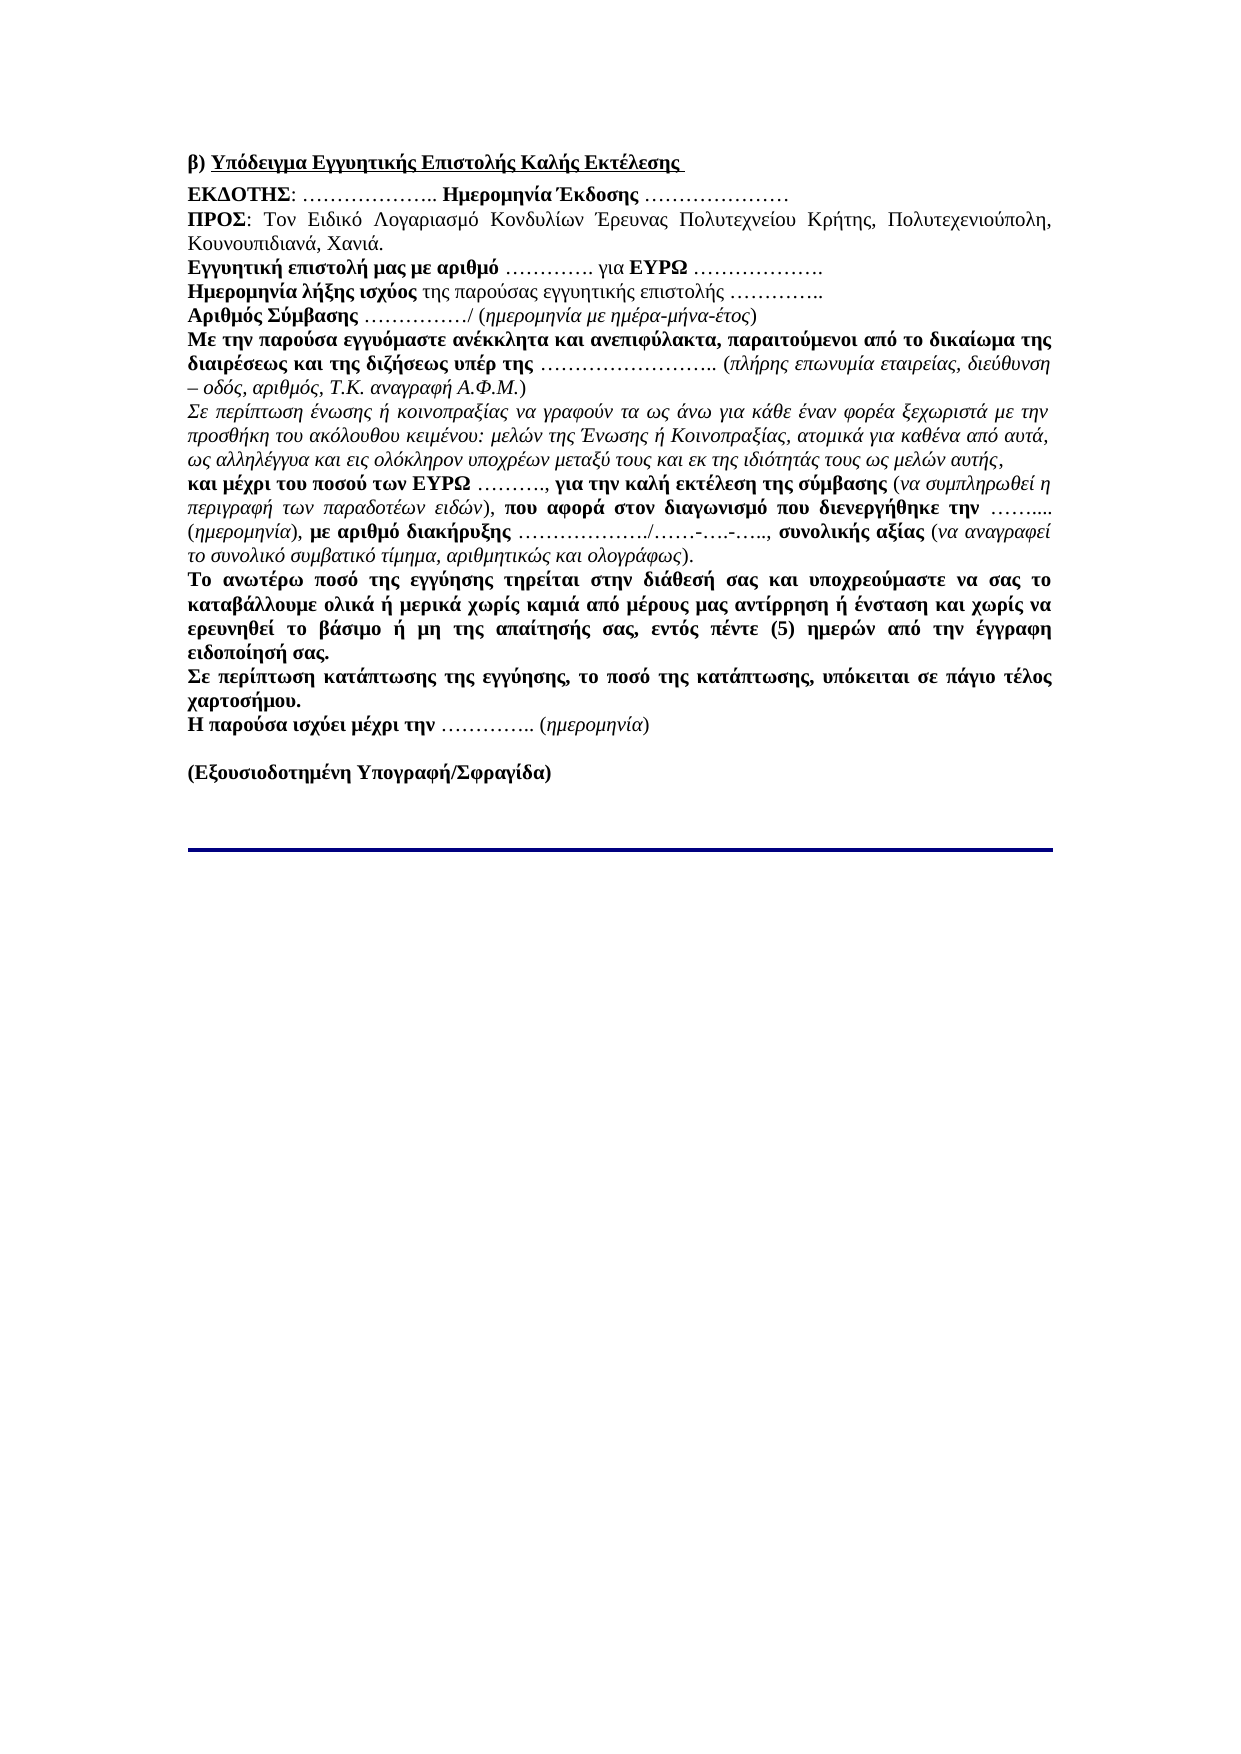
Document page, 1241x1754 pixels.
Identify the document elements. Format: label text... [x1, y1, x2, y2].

subtitle Σε περίπτωση ένωσης ή κοινοπραξίας να γραφούν τα ως άνω για κάθε έναν φορέα ξεχωριστά με την προσθήκη του ακόλουθου κειμένου: μελών της Ένωσης ή Κοινοπραξίας, ατομικά για καθένα από αυτά, ως αλληλέγγυα και εις ολόκληρον υποχρέων μεταξύ τους και εκ της ιδιότητάς τους ως μελών αυτής, [187, 399, 1053, 471]
subtitle Η παρούσα ισχύει μέχρι την ………….. (ημερομηνία) [187, 712, 1053, 736]
subtitle Αριθμός Σύμβασης ……………/ (ημερομηνία με ημέρα-μήνα-έτος) [187, 303, 1053, 327]
subtitle Εγγυητική επιστολή μας με αριθμό …………. για ΕΥΡΩ ………………. [187, 254, 1053, 279]
subtitle β) Υπόδειγμα Εγγυητικής Επιστολής Καλής Εκτέλεσης [187, 150, 1053, 174]
subtitle Με την παρούσα εγγυόμαστε ανέκκλητα και ανεπιφύλακτα, παραιτούμενοι από το δικαίωμα της διαιρέσεως και της διζήσεως υπέρ της …………………….. (πλήρης επωνυμία εταιρείας, διεύθυνση – οδός, αριθμός, Τ.Κ. αναγραφή Α.Φ.Μ.) [187, 327, 1053, 399]
subtitle ΕΚΔΟΤΗΣ: ……………….. Ημερομηνία Έκδοσης ………………… [187, 182, 1053, 206]
subtitle (Εξουσιοδοτημένη Υπογραφή/Σφραγίδα) [187, 760, 1053, 852]
subtitle Σε περίπτωση κατάπτωσης της εγγύησης, το ποσό της κατάπτωσης, υπόκειται σε πάγιο τέλος χαρτοσήμου. [187, 664, 1053, 712]
subtitle Το ανωτέρω ποσό της εγγύησης τηρείται στην διάθεσή σας και υποχρεούμαστε να σας το καταβάλλουμε ολικά ή μερικά χωρίς καμιά από μέρους μας αντίρρηση ή ένσταση και χωρίς να ερευνηθεί το βάσιμο ή μη της απαίτησής σας, εντός πέντε (5) ημερών από την έγγραφη ειδοποίησή σας. [187, 567, 1053, 664]
subtitle ΠΡΟΣ: Τον Ειδικό Λογαριασμό Κονδυλίων Έρευνας Πολυτεχνείου Κρήτης, Πολυτεχενιούπολη, Κουνουπιδιανά, Χανιά. [187, 206, 1053, 254]
subtitle Ημερομηνία λήξης ισχύος της παρούσας εγγυητικής επιστολής ………….. [187, 279, 1053, 303]
subtitle και μέχρι του ποσού των ΕΥΡΩ ………., για την καλή εκτέλεση της σύμβασης (να συμπληρωθεί η περιγραφή των παραδοτέων ειδών), που αφορά στον διαγωνισμό που διενεργήθηκε την ……....(ημερομηνία), με αριθμό διακήρυξης ………………./……-….-….., συνολικής αξίας (να αναγραφεί το συνολικό συμβατικό τίμημα, αριθμητικώς και ολογράφως). [187, 471, 1053, 567]
